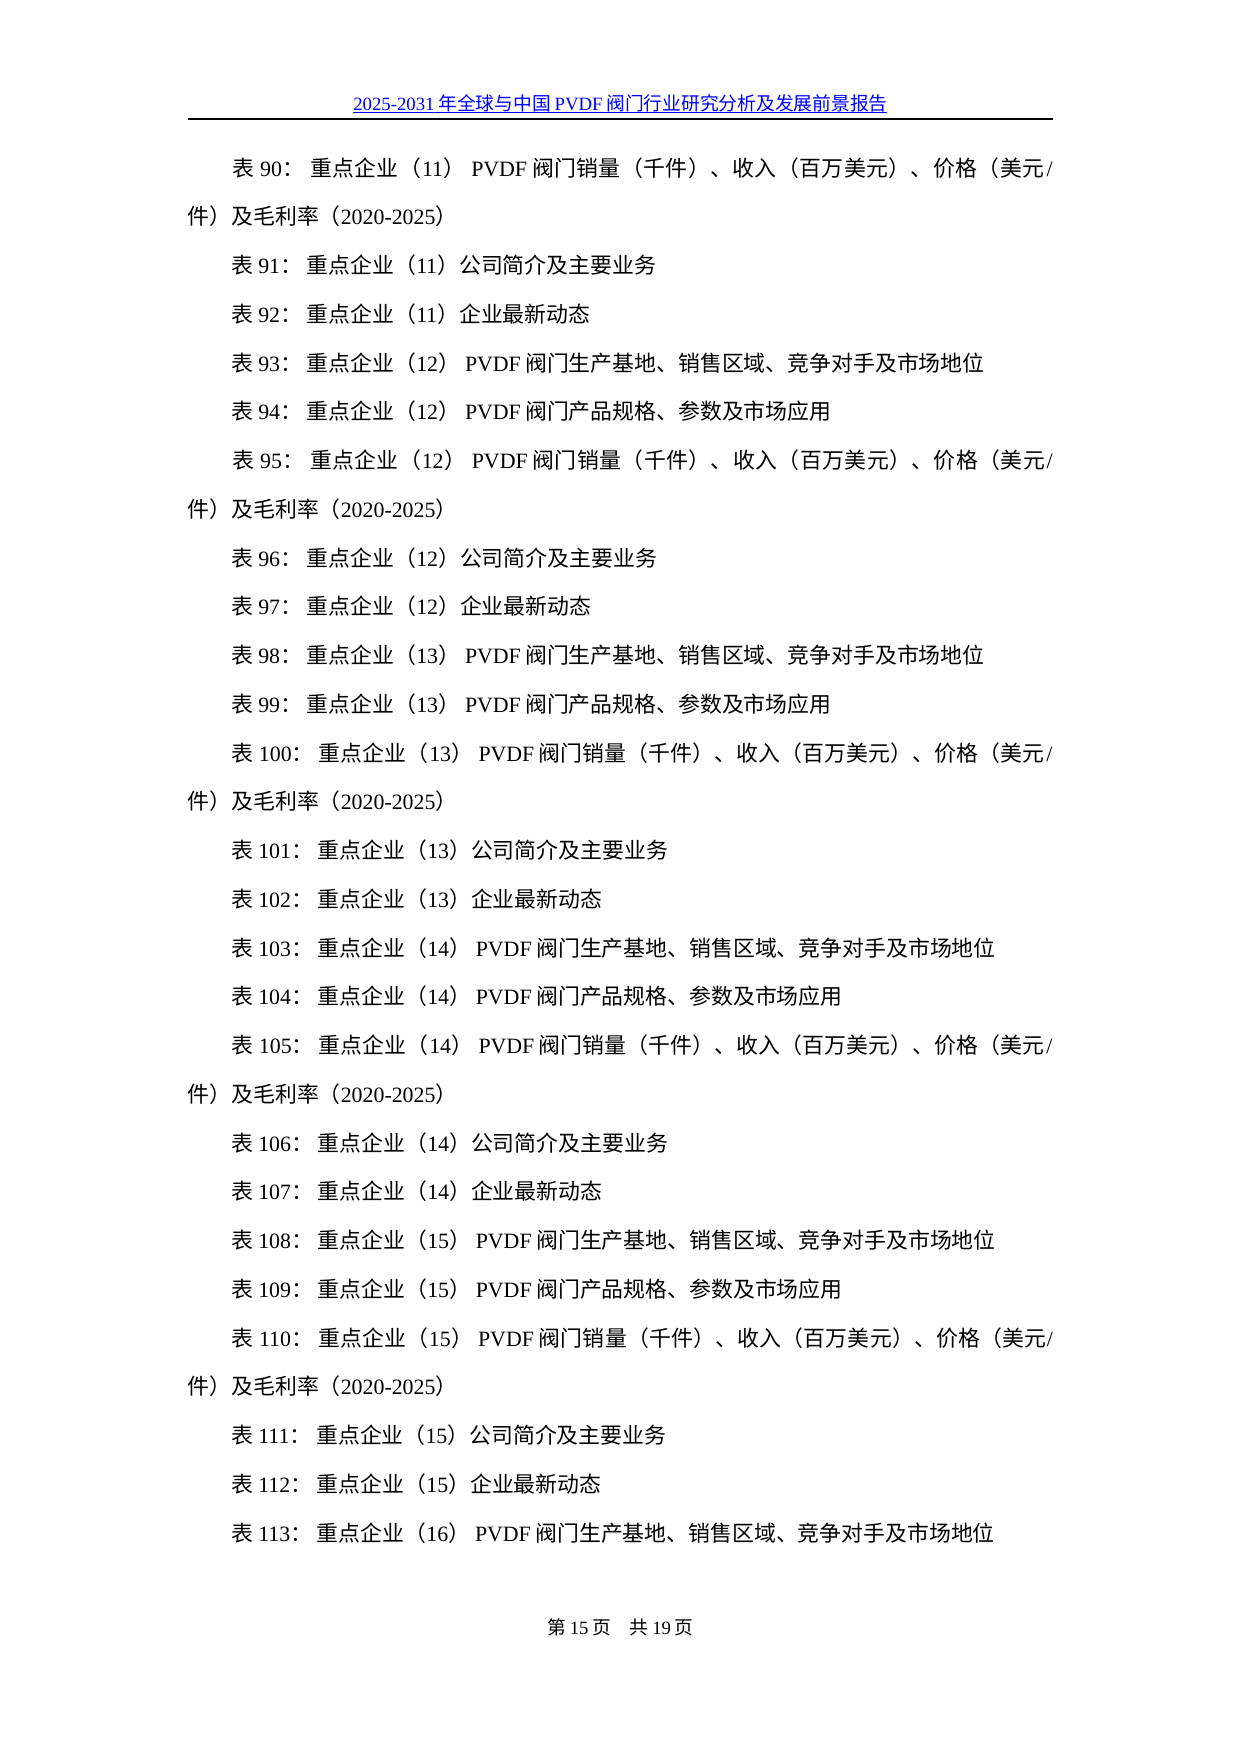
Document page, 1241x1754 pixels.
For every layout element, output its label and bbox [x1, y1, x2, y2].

text [187, 150, 1053, 1548]
